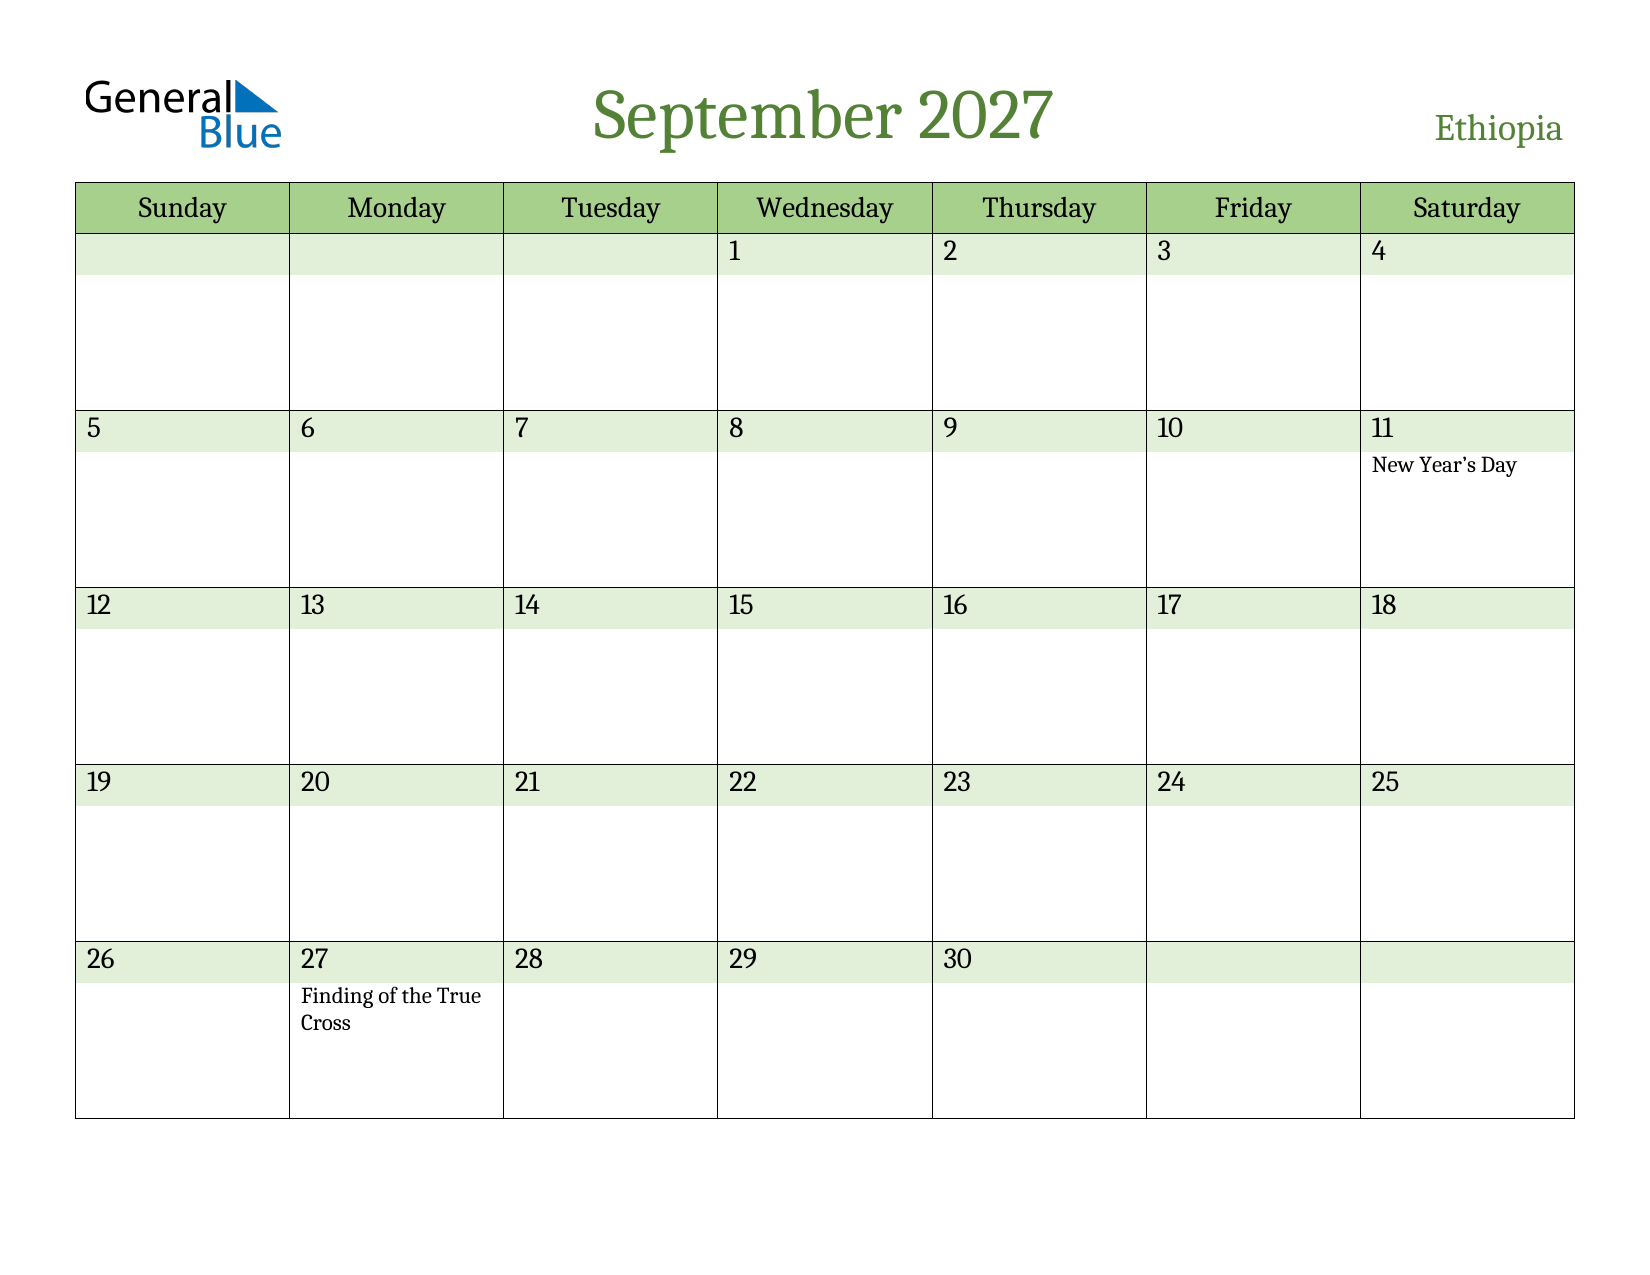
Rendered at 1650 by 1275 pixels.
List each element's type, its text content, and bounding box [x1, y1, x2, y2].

table_cell 17 [1147, 588, 1360, 629]
picture [86, 80, 281, 148]
table_cell 25 [1361, 765, 1574, 806]
table_cell 3 [1147, 234, 1360, 275]
table_cell [933, 806, 1146, 941]
table_cell [290, 234, 503, 275]
table_cell [1147, 452, 1360, 587]
table_cell [718, 629, 932, 764]
table_cell 11 [1361, 411, 1574, 452]
table_cell Tuesday [504, 183, 717, 233]
table_cell [76, 983, 289, 1118]
table_cell [1361, 942, 1574, 983]
table_cell 23 [933, 765, 1146, 806]
table_cell [1361, 629, 1574, 764]
table_cell 10 [1147, 411, 1360, 452]
table_cell [1147, 806, 1360, 941]
table_cell [1147, 983, 1360, 1118]
table_cell [933, 983, 1146, 1118]
table_cell 30 [933, 942, 1146, 983]
table_cell [504, 983, 717, 1118]
table_cell New Year’s Day [1361, 452, 1574, 587]
table_cell [933, 629, 1146, 764]
table_cell [1361, 983, 1574, 1118]
table_cell [290, 275, 503, 410]
table_cell [76, 806, 289, 941]
table_cell [718, 275, 932, 410]
table_cell 18 [1361, 588, 1574, 629]
table_cell Wednesday [718, 183, 932, 233]
table_cell 12 [76, 588, 289, 629]
table_header [76, 75, 503, 182]
table_cell 27 [290, 942, 503, 983]
table_cell [718, 806, 932, 941]
table_cell 26 [76, 942, 289, 983]
table_cell [504, 275, 717, 410]
table_cell Monday [290, 183, 503, 233]
table_cell [1147, 942, 1360, 983]
table_cell [1361, 275, 1574, 410]
table_cell 8 [718, 411, 932, 452]
table_cell [1361, 806, 1574, 941]
table_cell 13 [290, 588, 503, 629]
table_cell 20 [290, 765, 503, 806]
table_cell [76, 234, 289, 275]
table_cell [76, 629, 289, 764]
table_cell [1147, 629, 1360, 764]
table_cell 9 [933, 411, 1146, 452]
table_cell [76, 452, 289, 587]
table_cell 22 [718, 765, 932, 806]
table_cell [718, 452, 932, 587]
table_cell Friday [1147, 183, 1360, 233]
table_cell [933, 452, 1146, 587]
table_cell 21 [504, 765, 717, 806]
table_cell Saturday [1361, 183, 1574, 233]
table_cell Thursday [933, 183, 1146, 233]
table_cell 15 [718, 588, 932, 629]
table_cell 24 [1147, 765, 1360, 806]
table_header September 2027 [504, 75, 1146, 182]
table_cell [504, 234, 717, 275]
table_cell [504, 452, 717, 587]
table_cell Sunday [76, 183, 289, 233]
table_cell [504, 806, 717, 941]
table_cell 4 [1361, 234, 1574, 275]
table_cell Finding of the True Cross [290, 983, 503, 1118]
table_cell [718, 983, 932, 1118]
table_cell 7 [504, 411, 717, 452]
table_cell 14 [504, 588, 717, 629]
table_cell [1147, 275, 1360, 410]
table_header Ethiopia [1146, 75, 1574, 182]
table_cell [290, 629, 503, 764]
table_cell [290, 452, 503, 587]
table_cell 6 [290, 411, 503, 452]
table_cell 1 [718, 234, 932, 275]
table_cell [290, 806, 503, 941]
table_cell [933, 275, 1146, 410]
table_cell 2 [933, 234, 1146, 275]
table_cell 19 [76, 765, 289, 806]
table_cell 16 [933, 588, 1146, 629]
table_cell 29 [718, 942, 932, 983]
table_cell [76, 275, 289, 410]
table_cell [504, 629, 717, 764]
table_cell 28 [504, 942, 717, 983]
table_cell 5 [76, 411, 289, 452]
